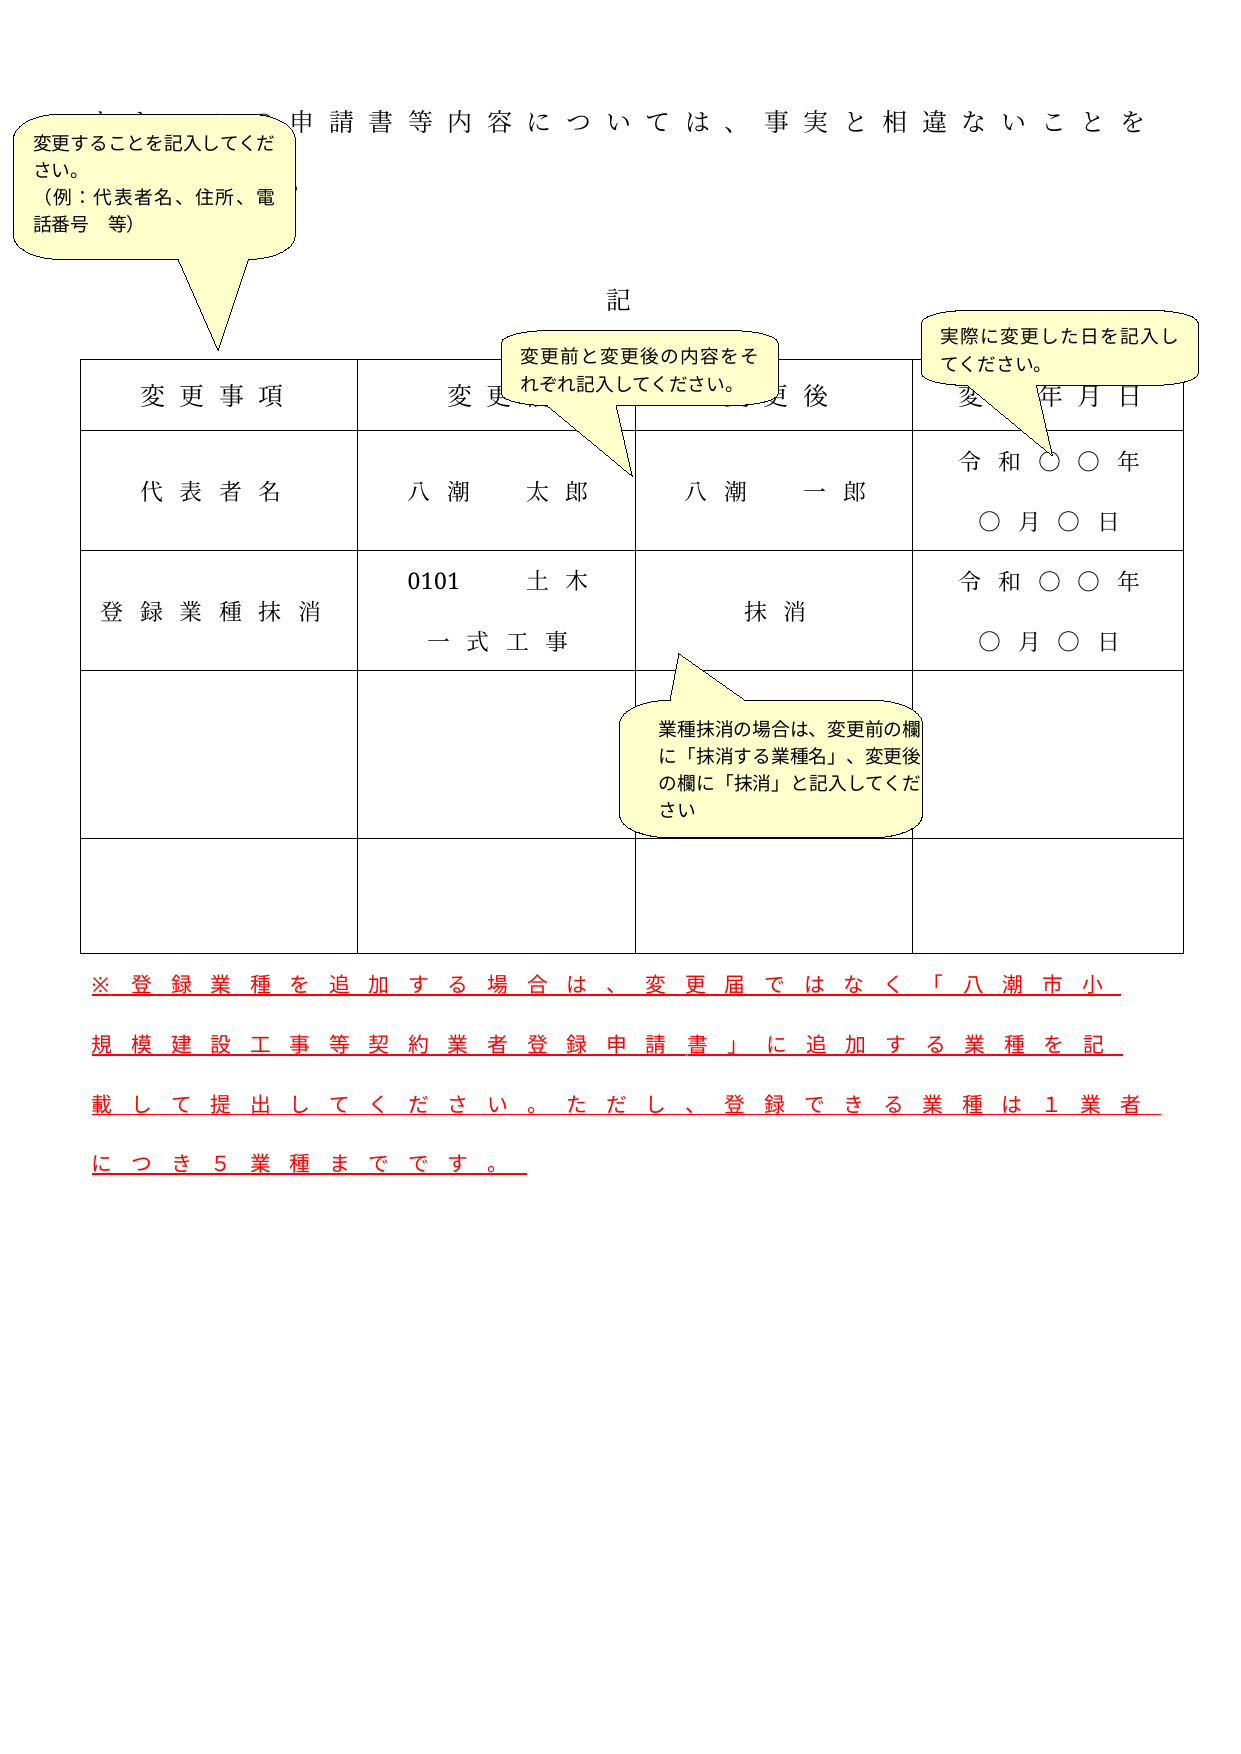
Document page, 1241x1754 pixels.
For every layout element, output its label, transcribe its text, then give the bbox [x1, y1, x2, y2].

table_header 変更年月日 [1037, 383, 1183, 430]
table_cell 令和○○年○月○日 [913, 551, 1183, 670]
table_cell [706, 671, 912, 708]
table_cell [81, 839, 357, 953]
table_cell 代表者名 [81, 431, 357, 550]
table_cell 登録業種抹消 [81, 551, 357, 670]
table_cell 0101 土木一式工事 [358, 551, 635, 670]
table_header 変更前 [617, 406, 635, 430]
table_cell [636, 671, 675, 705]
text ※登録業種を追加する場合は、変更届ではなく「八潮市小規模建設工事等契約業者登録申請書」に追加する業種を記載して提出してください。ただし、登録できる業種は１業者につき５業種までです。 [92, 1115, 1160, 1192]
table_cell [913, 671, 1183, 838]
text ※登録業種を追加する場合は、変更届ではなく「八潮市小規模建設工事等契約業者登録申請書」に追加する業種を記載して提出してください。ただし、登録できる業種は１業者につき５業種までです。 [92, 954, 1160, 1114]
table_cell [358, 839, 635, 953]
table_cell 令和○○年○月○日 [913, 431, 1183, 550]
table_cell [358, 671, 635, 838]
table_cell [81, 671, 357, 838]
table_header 変更前 [358, 360, 575, 430]
table_cell [913, 839, 1183, 953]
table_header 変更後 [636, 360, 912, 430]
table_cell [885, 830, 912, 838]
table_cell 抹消 [636, 551, 912, 670]
table_cell 八潮 太郎 [358, 431, 635, 550]
table_header 変更事項 [81, 360, 357, 430]
table_cell [636, 839, 912, 953]
text なお、この申請書等内容については、事実と相違ないことを誓約します。 [92, 91, 1160, 210]
subtitle 記 [92, 269, 208, 329]
subtitle 記 [226, 269, 1160, 329]
table_cell 八潮 一郎 [636, 431, 912, 550]
table_cell [636, 833, 657, 838]
table_header 変更年月日 [913, 360, 1020, 430]
